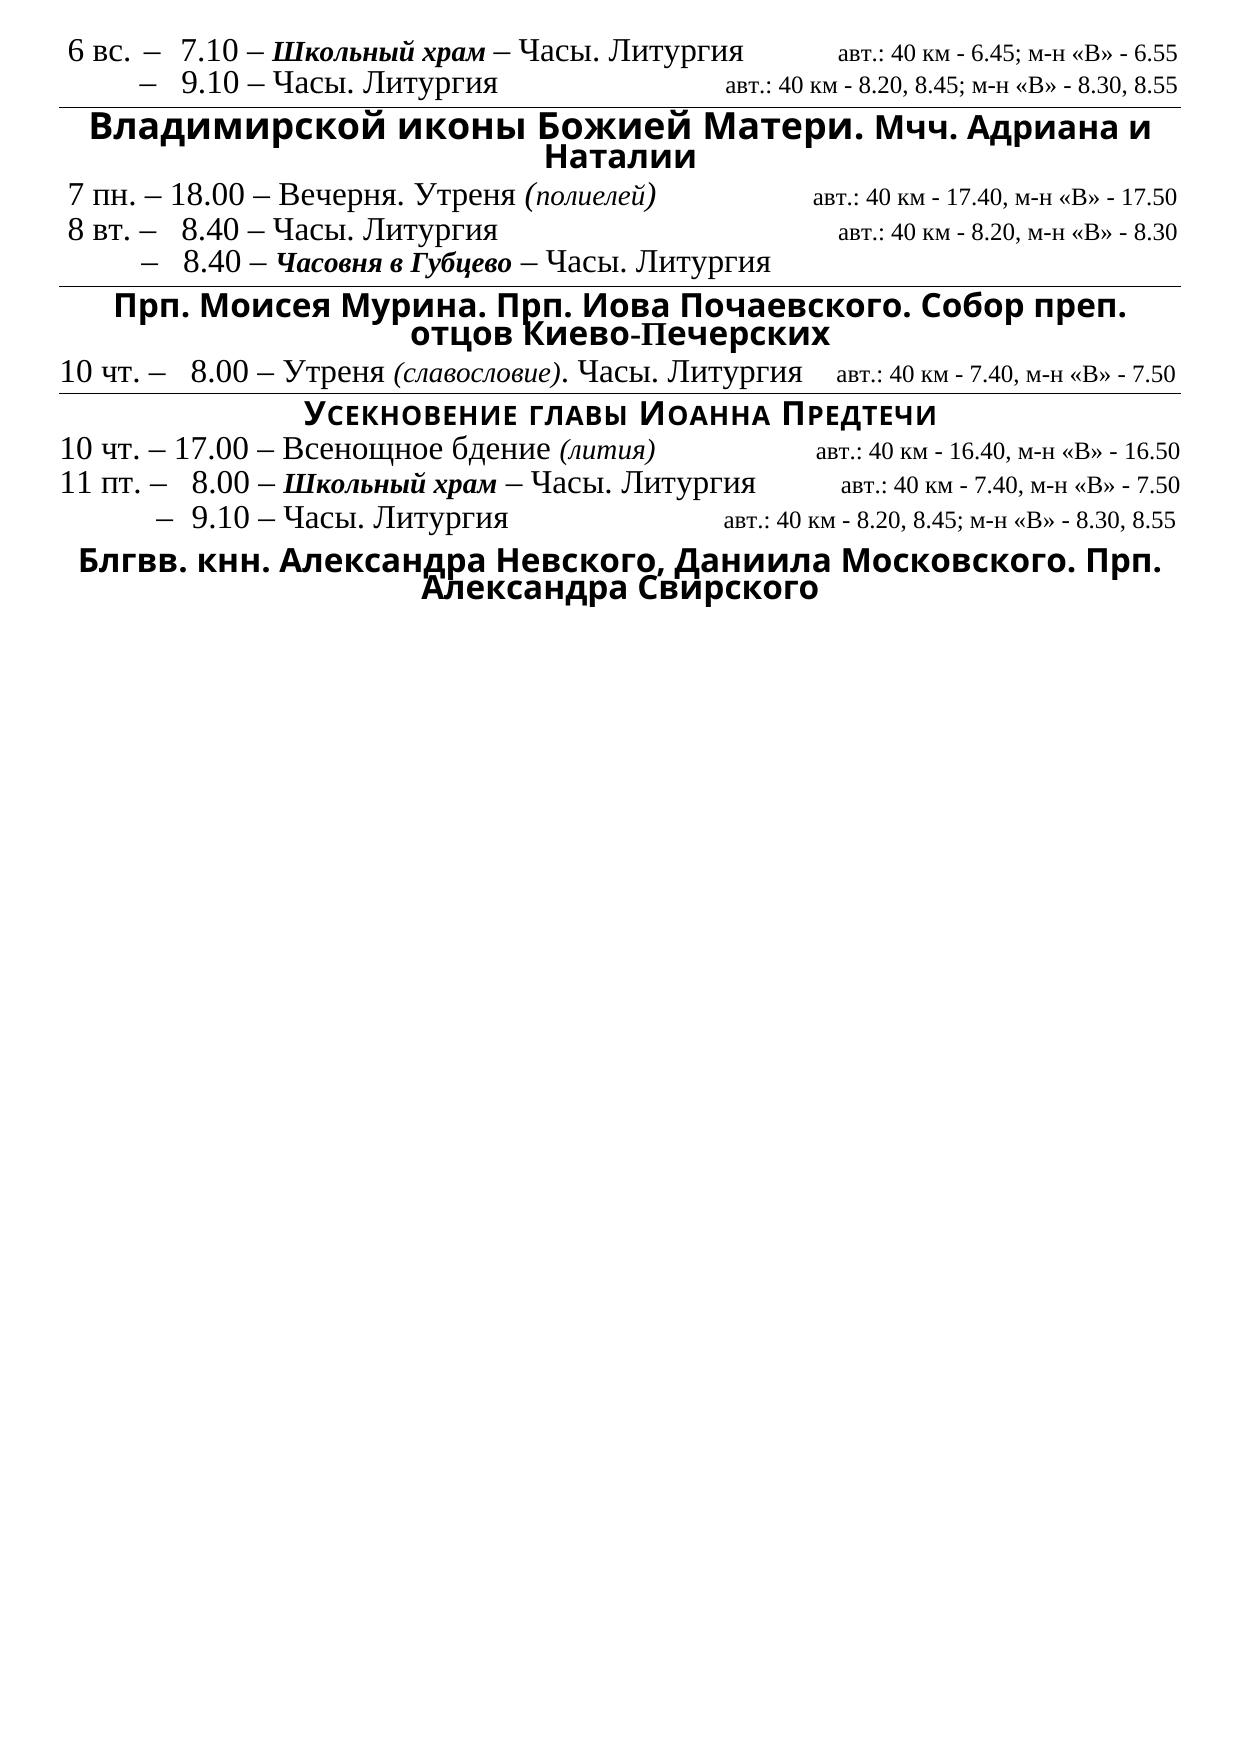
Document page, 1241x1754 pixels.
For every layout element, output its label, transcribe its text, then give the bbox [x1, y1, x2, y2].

text – 8.40 – Часовня в Губцево – Часы. Литургия [59, 247, 1181, 279]
text 7 пн. – 18.00 – Вечерня. Утреня (полиелей) авт.: 40 км - 17.40, м-н «В» - 17.50 [59, 178, 1181, 212]
text Блгвв. кнн. Александра Невского, Даниила Московского. Прп. Александра Свирского [59, 547, 1181, 609]
text 10 чт. – 8.00 – Утреня (славословие). Часы. Литургия авт.: 40 км - 7.40, м-н «В» - 7.50 [59, 355, 1181, 389]
text Прп. Моисея Мурина. Прп. Иова Почаевского. Собор преп. отцов Киево-Печерских [59, 292, 1181, 355]
text 6 вс. – 7.10 – Школьный храм – Часы. Литургия авт.: - 6.45; м-н «В» - 6.55 [59, 35, 1181, 68]
text 8 вт. – 8.40 – Часы. Литургия авт.: 40 км - 8.20, м-н «В» - 8.30 [59, 212, 1181, 247]
text 10 чт. – 17.00 – Всенощное бдение (лития) авт.: 40 км - 16.40, м-н «В» - 16.50 [59, 432, 1181, 466]
text – 9.10 – Часы. Литургия авт.: 40 км - 8.20, 8.45; м-н «В» - 8.30, 8.55 [59, 501, 1181, 535]
text Владимирской иконы Божией Матери. Мчч. Адриана и Наталии [59, 111, 1181, 178]
text – 9.10 – Часы. Литургия авт.: - 8.20, 8.45; м-н «В» - 8.30, 8.55 [59, 68, 1181, 100]
text Усекновение главы Иоанна Предтечи [59, 401, 1181, 432]
text 11 пт. – 8.00 – Школьный храм – Часы. Литургия авт.: 40 км - 7.40, м-н «В» - 7.50 [59, 466, 1181, 501]
